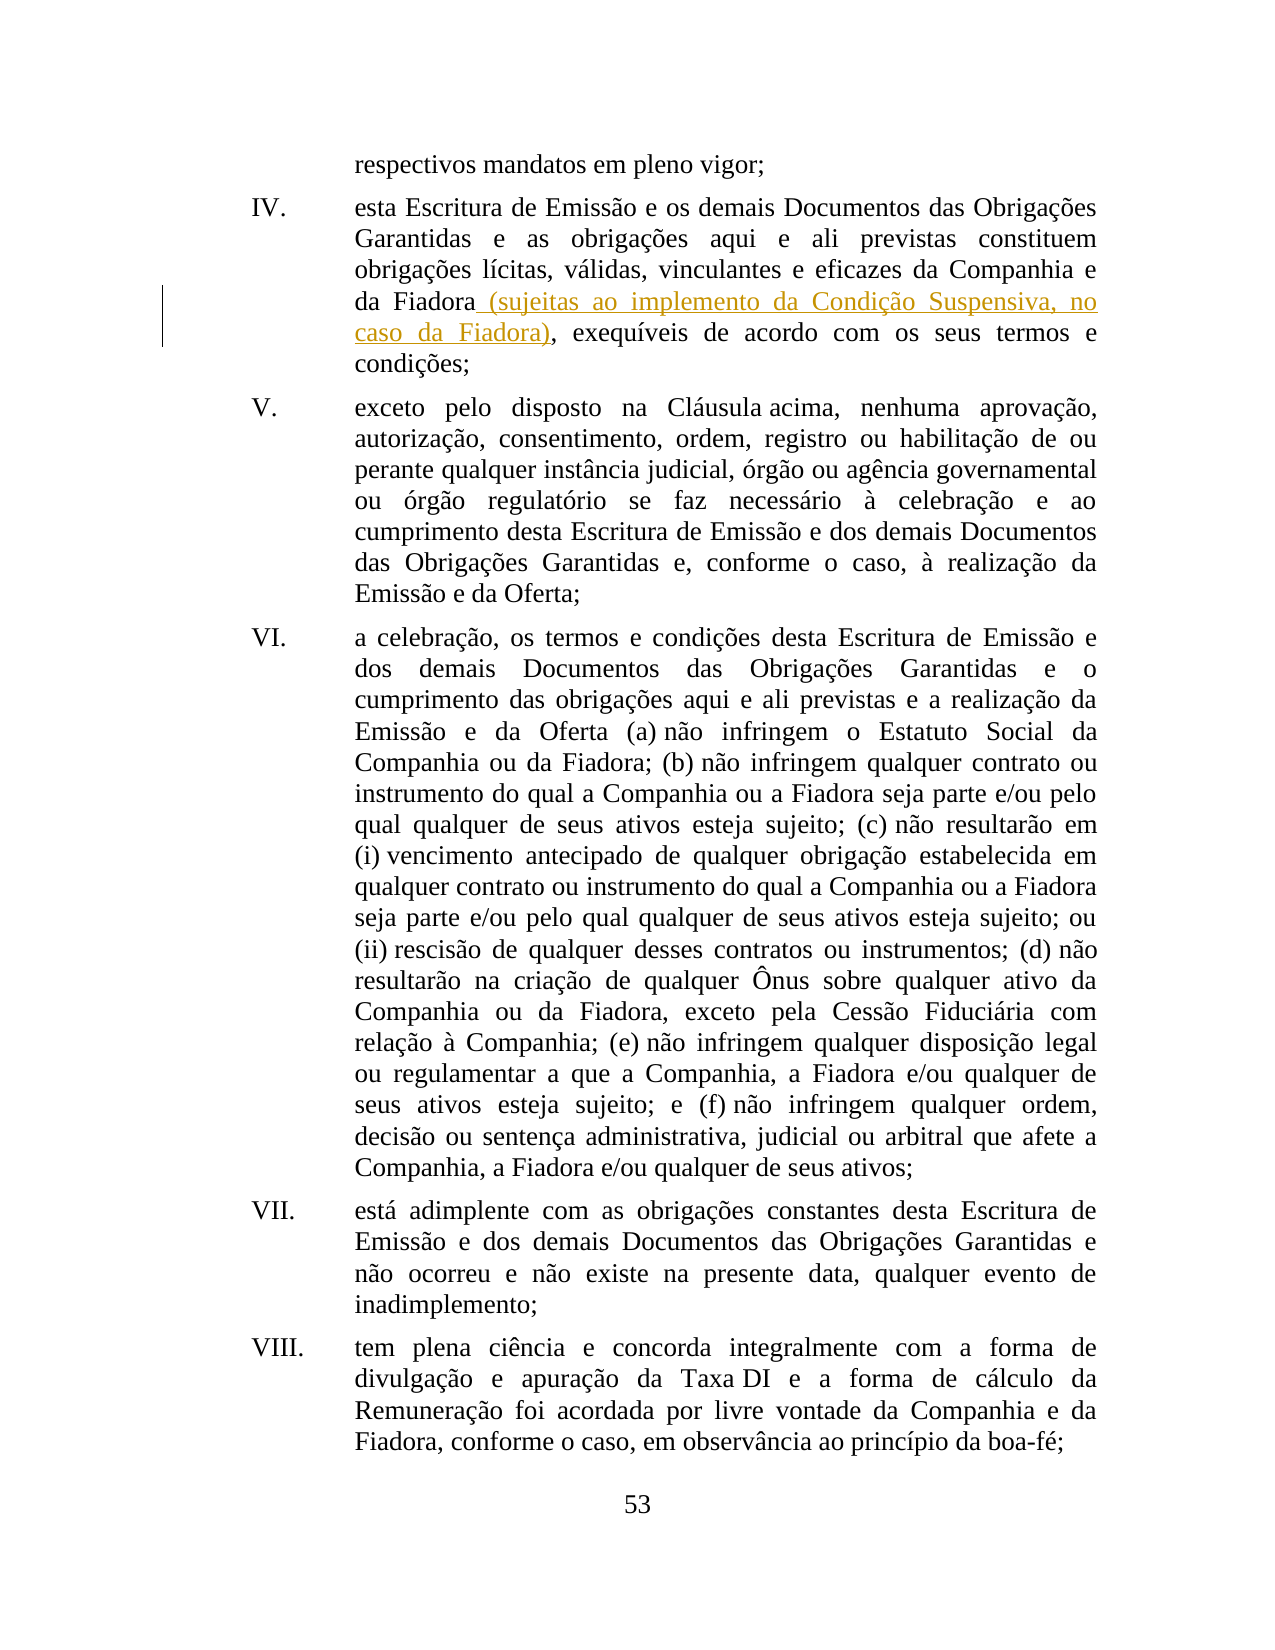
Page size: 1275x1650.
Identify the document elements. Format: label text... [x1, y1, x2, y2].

list esta Escritura de Emissão e os demais Documentos das Obrigações Garantidas e as obrigações aqui e ali previstas constituem obrigações lícitas, válidas, vinculantes e eficazes da Companhia e da Fiadora, exequíveis de acordo com os seus termos e condições; [251, 191, 1098, 378]
list exceto pelo disposto na Cláusula 3 acima, nenhuma aprovação, autorização, consentimento, ordem, registro ou habilitação de ou perante qualquer instância judicial, órgão ou agência governamental ou órgão regulatório se faz necessário à celebração e ao cumprimento desta Escritura de Emissão e dos demais Documentos das Obrigações Garantidas e, conforme o caso, à realização da Emissão e da Oferta; [251, 391, 1098, 609]
list a celebração, os termos e condições desta Escritura de Emissão e dos demais Documentos das Obrigações Garantidas e o cumprimento das obrigações aqui e ali previstas e a realização da Emissão e da Oferta (a) não infringem o Estatuto Social da Companhia ou da Fiadora; (b) não infringem qualquer contrato ou instrumento do qual a Companhia ou a Fiadora seja parte e/ou pelo qual qualquer de seus ativos esteja sujeito; (c) não resultarão em (i) vencimento antecipado de qualquer obrigação estabelecida em qualquer contrato ou instrumento do qual a Companhia ou a Fiadora seja parte e/ou pelo qual qualquer de seus ativos esteja sujeito; ou (ii) rescisão de qualquer desses contratos ou instrumentos; (d) não resultarão na criação de qualquer Ônus sobre qualquer ativo da Companhia ou da Fiadora, exceto pela Cessão Fiduciária com relação à Companhia; (e) não infringem qualquer disposição legal ou regulamentar a que a Companhia, a Fiadora e/ou qualquer de seus ativos esteja sujeito; e (f) não infringem qualquer ordem, decisão ou sentença administrativa, judicial ou arbitral que afete a Companhia, a Fiadora e/ou qualquer de seus ativos; [251, 621, 1098, 1182]
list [251, 148, 1098, 179]
list está adimplente com as obrigações constantes desta Escritura de Emissão e dos demais Documentos das Obrigações Garantidas e não ocorreu e não existe na presente data, qualquer evento de inadimplemento; [251, 1194, 1098, 1319]
list tem plena ciência e concorda integralmente com a forma de divulgação e apuração da Taxa DI e a forma de cálculo da Remuneração foi acordada por livre vontade da Companhia e da Fiadora, conforme o caso, em observância ao princípio da boa-fé; [251, 1331, 1098, 1456]
